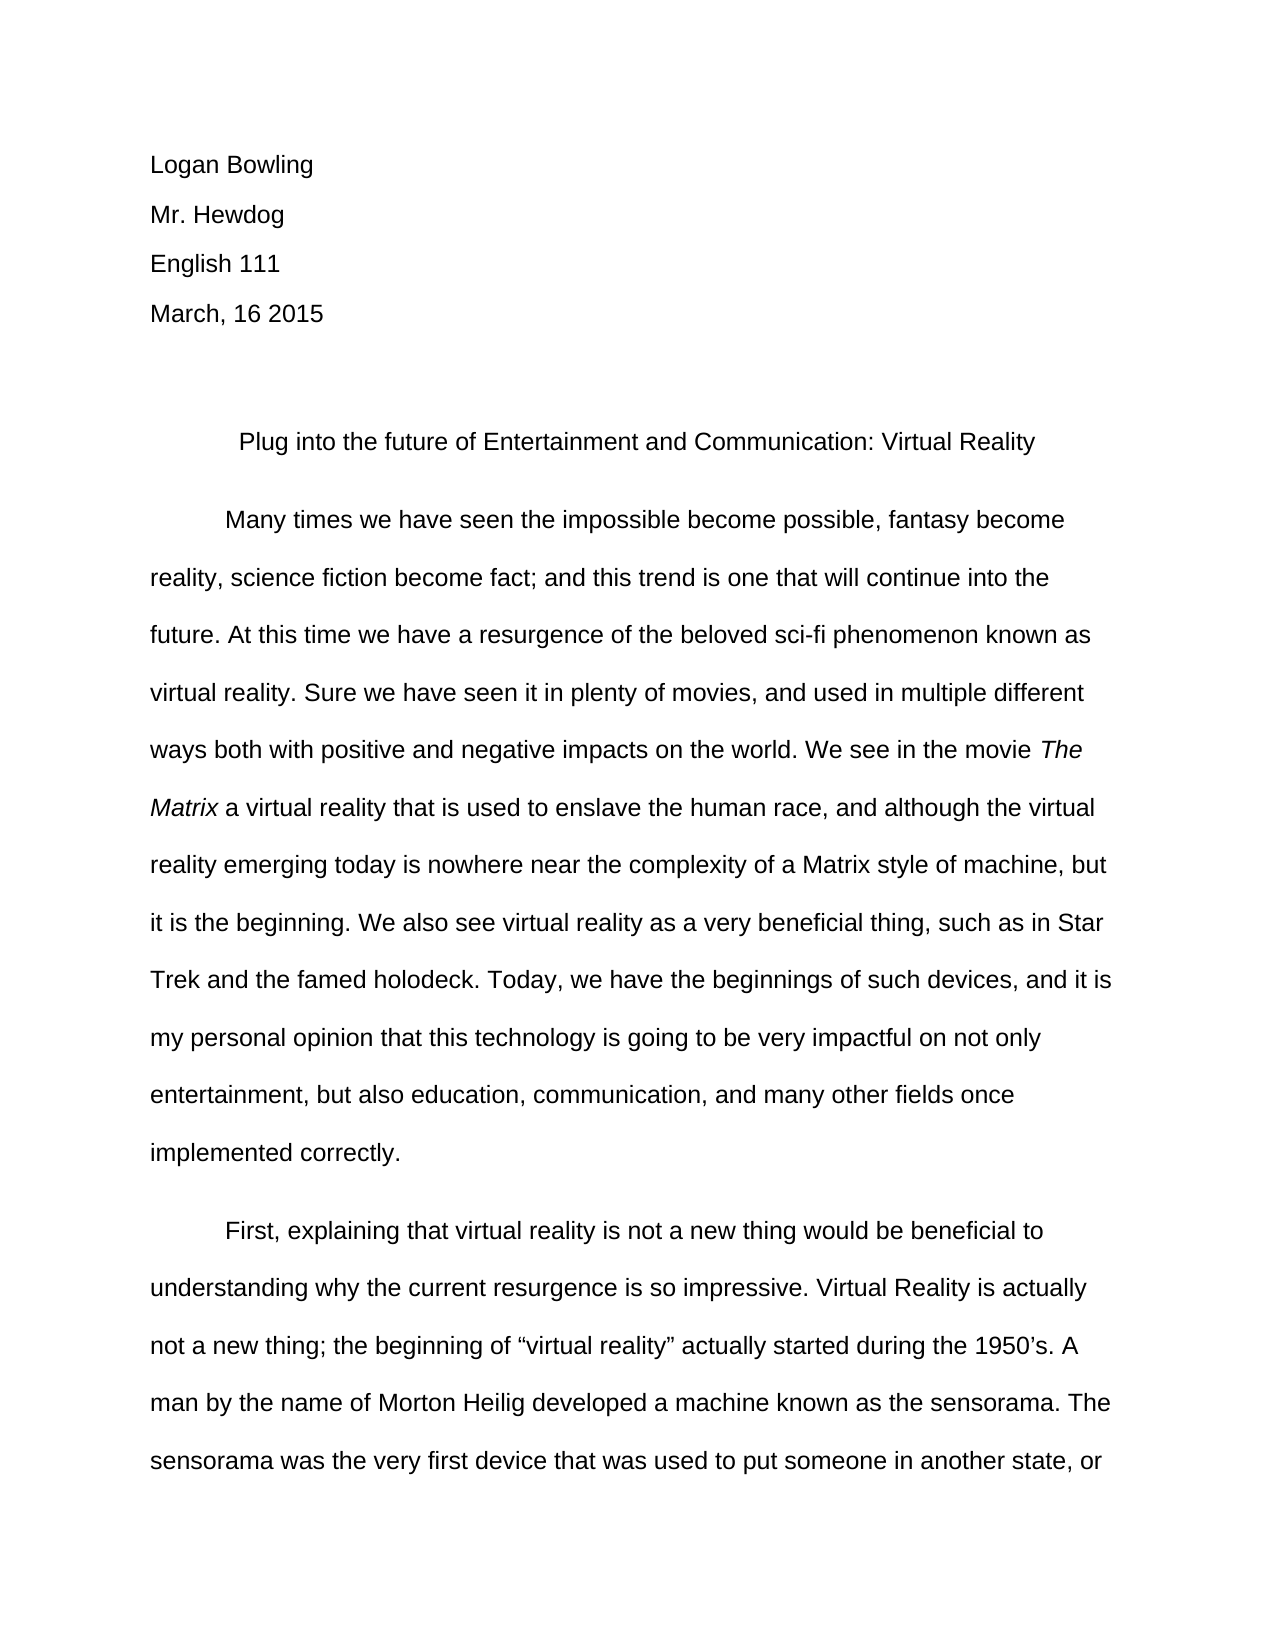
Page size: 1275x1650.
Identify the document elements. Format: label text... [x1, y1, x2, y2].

text Mr. Hewdog [150, 199, 1125, 228]
text First, explaining that virtual reality is not a new thing would be beneficial to understanding why the current resurgence is so impressive. Virtual Reality is actually not a new thing; the beginning of “virtual reality” actually started during the 1950’s. A man by the name of Morton Heilig developed a machine known as the sensorama. The sensorama was the very first device that was used to put someone in another state, or [150, 1216, 1125, 1474]
text Plug into the future of Entertainment and Communication: Virtual Reality [150, 427, 1125, 455]
text Logan Bowling [150, 150, 1125, 179]
text English 111 [150, 249, 1125, 278]
text Many times we have seen the impossible become possible, fantasy become reality, science fiction become fact; and this trend is one that will continue into the future. At this time we have a resurgence of the beloved sci-fi phenomenon known as virtual reality. Sure we have seen it in plenty of movies, and used in multiple different ways both with positive and negative impacts on the world. We see in the movie The Matrix a virtual reality that is used to enslave the human race, and although the virtual reality emerging today is nowhere near the complexity of a Matrix style of machine, but it is the beginning. We also see virtual reality as a very beneficial thing, such as in Star Trek and the famed holodeck. Today, we have the beginnings of such devices, and it is my personal opinion that this technology is going to be very impactful on not only entertainment, but also education, communication, and many other fields once implemented correctly. [150, 505, 1125, 1166]
text March, 16 2015 [150, 299, 1125, 327]
